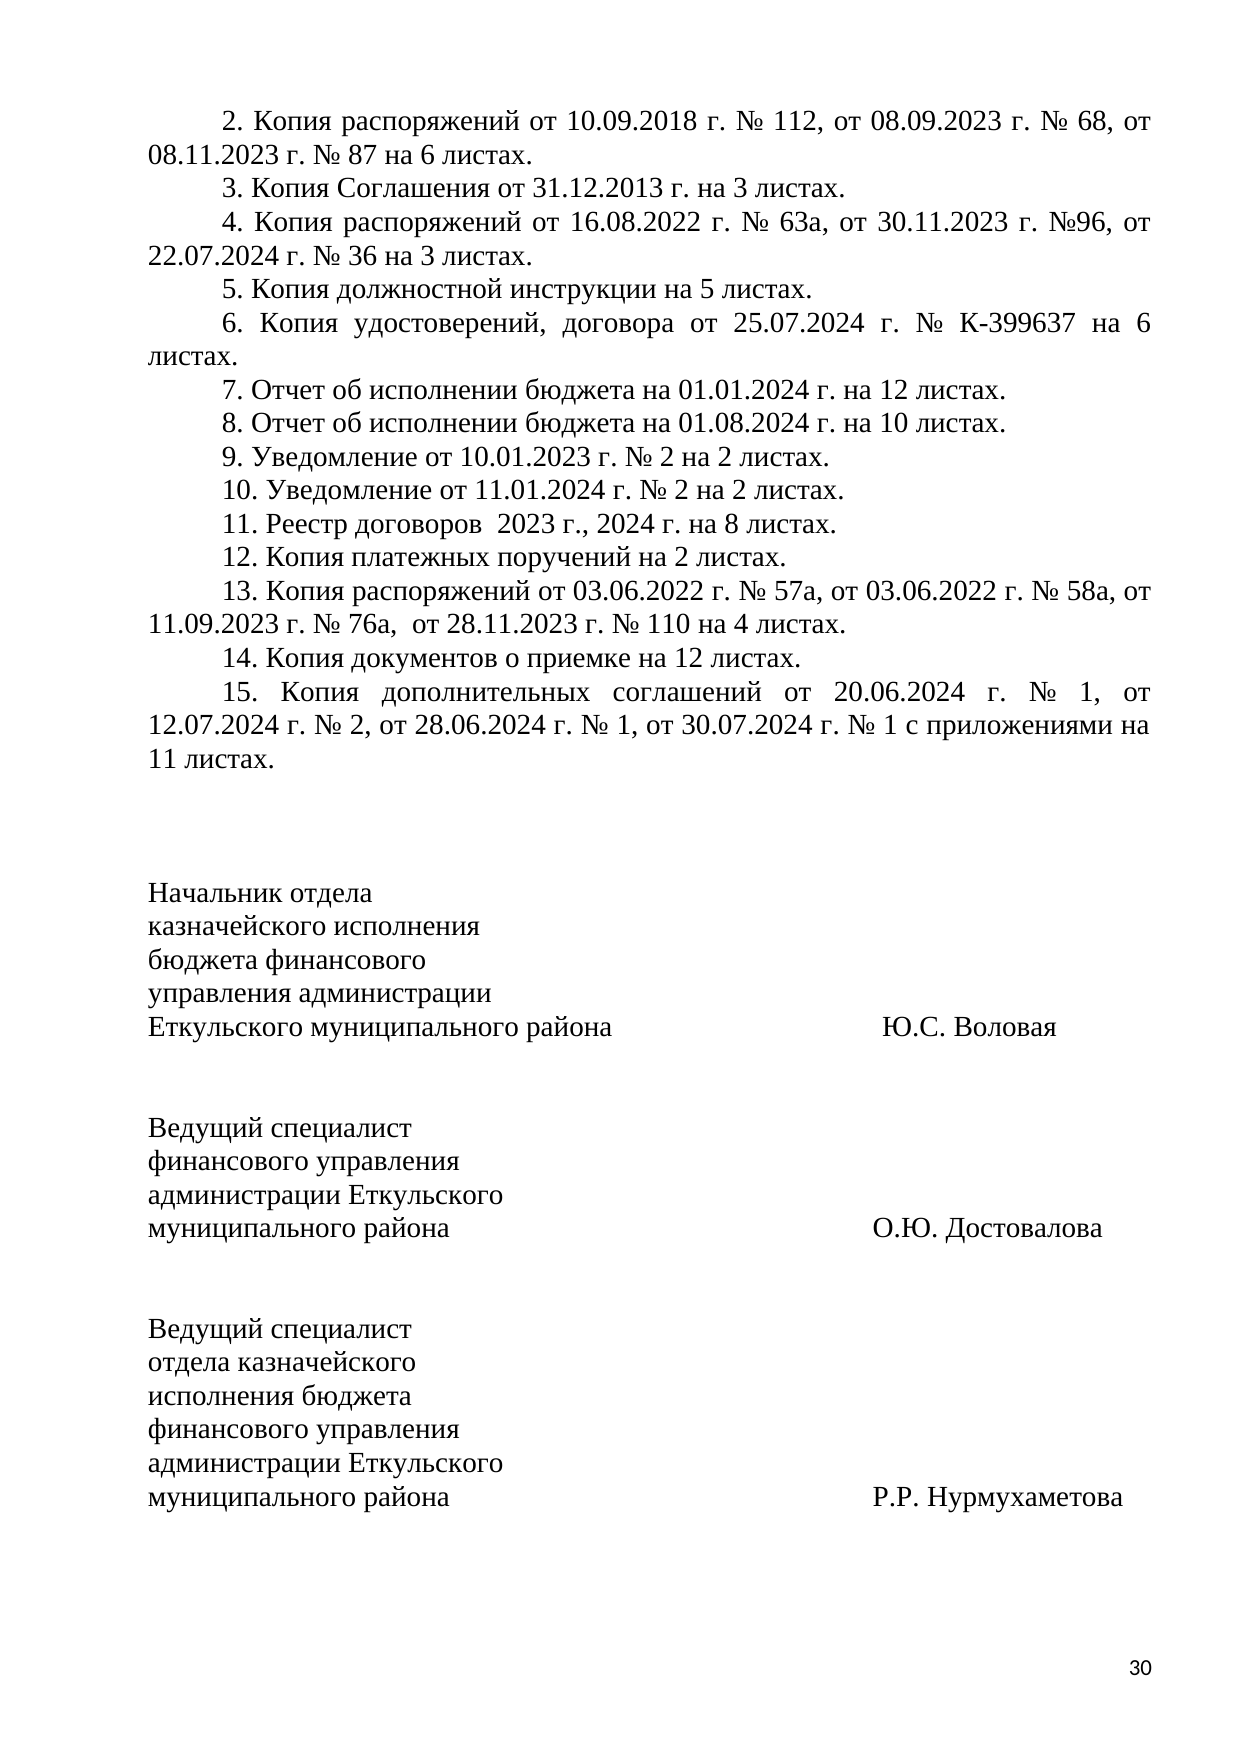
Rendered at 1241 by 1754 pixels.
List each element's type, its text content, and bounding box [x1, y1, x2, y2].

text администрации Еткульского [148, 1177, 1152, 1210]
text 4. Копия распоряжений от 16.08.2022 г. № 63а, от 30.11.2023 г. №96, от 22.07.2024 г. № 36 на 3 листах. [148, 204, 1152, 271]
text Начальник отдела [148, 875, 1152, 908]
text 10. Уведомление от 11.01.2024 г. № 2 на 2 листах. [148, 472, 1152, 506]
text 9. Уведомление от 10.01.2023 г. № 2 на 2 листах. [148, 439, 1152, 472]
text отдела казначейского [148, 1344, 1152, 1378]
text 6. Копия удостоверений, договора от 25.07.2024 г. № К-399637 на 6 листах. [148, 305, 1152, 372]
text казначейского исполнения [148, 908, 1152, 942]
text администрации Еткульского [148, 1445, 1152, 1479]
text Ведущий специалист [148, 1311, 1152, 1344]
text 8. Отчет об исполнении бюджета на 01.08.2024 г. на 10 листах. [148, 405, 1152, 439]
text 14. Копия документов о приемке на 12 листах. [148, 640, 1152, 674]
text исполнения бюджета [148, 1378, 1152, 1412]
text бюджета финансового [148, 942, 1152, 976]
text Ведущий специалист [148, 1110, 1152, 1143]
text финансового управления [148, 1412, 1152, 1445]
text 5. Копия должностной инструкции на 5 листах. [148, 271, 1152, 305]
text 13. Копия распоряжений от 03.06.2022 г. № 57а, от 03.06.2022 г. № 58а, от 11.09.2023 г. № 76а, от 28.11.2023 г. № 110 на 4 листах. [148, 573, 1152, 640]
text Еткульского муниципального района Ю.С. Воловая [148, 1009, 1152, 1043]
text 3. Копия Соглашения от 31.12.2013 г. на 3 листах. [148, 171, 1152, 204]
text финансового управления [148, 1143, 1152, 1177]
text 12. Копия платежных поручений на 2 листах. [148, 539, 1152, 573]
text 15. Копия дополнительных соглашений от 20.06.2024 г. № 1, от 12.07.2024 г. № 2, от 28.06.2024 г. № 1, от 30.07.2024 г. № 1 с приложениями на 11 листах. [148, 674, 1152, 774]
text 2. Копия распоряжений от 10.09.2018 г. № 112, от 08.09.2023 г. № 68, от 08.11.2023 г. № 87 на 6 листах. [148, 103, 1152, 171]
text 11. Реестр договоров 2023 г., 2024 г. на 8 листах. [148, 506, 1152, 539]
text муниципального района Р.Р. Нурмухаметова [148, 1479, 1152, 1512]
text управления администрации [148, 976, 1152, 1009]
text муниципального района О.Ю. Достовалова [148, 1210, 1152, 1244]
text 7. Отчет об исполнении бюджета на 01.01.2024 г. на 12 листах. [148, 372, 1152, 405]
